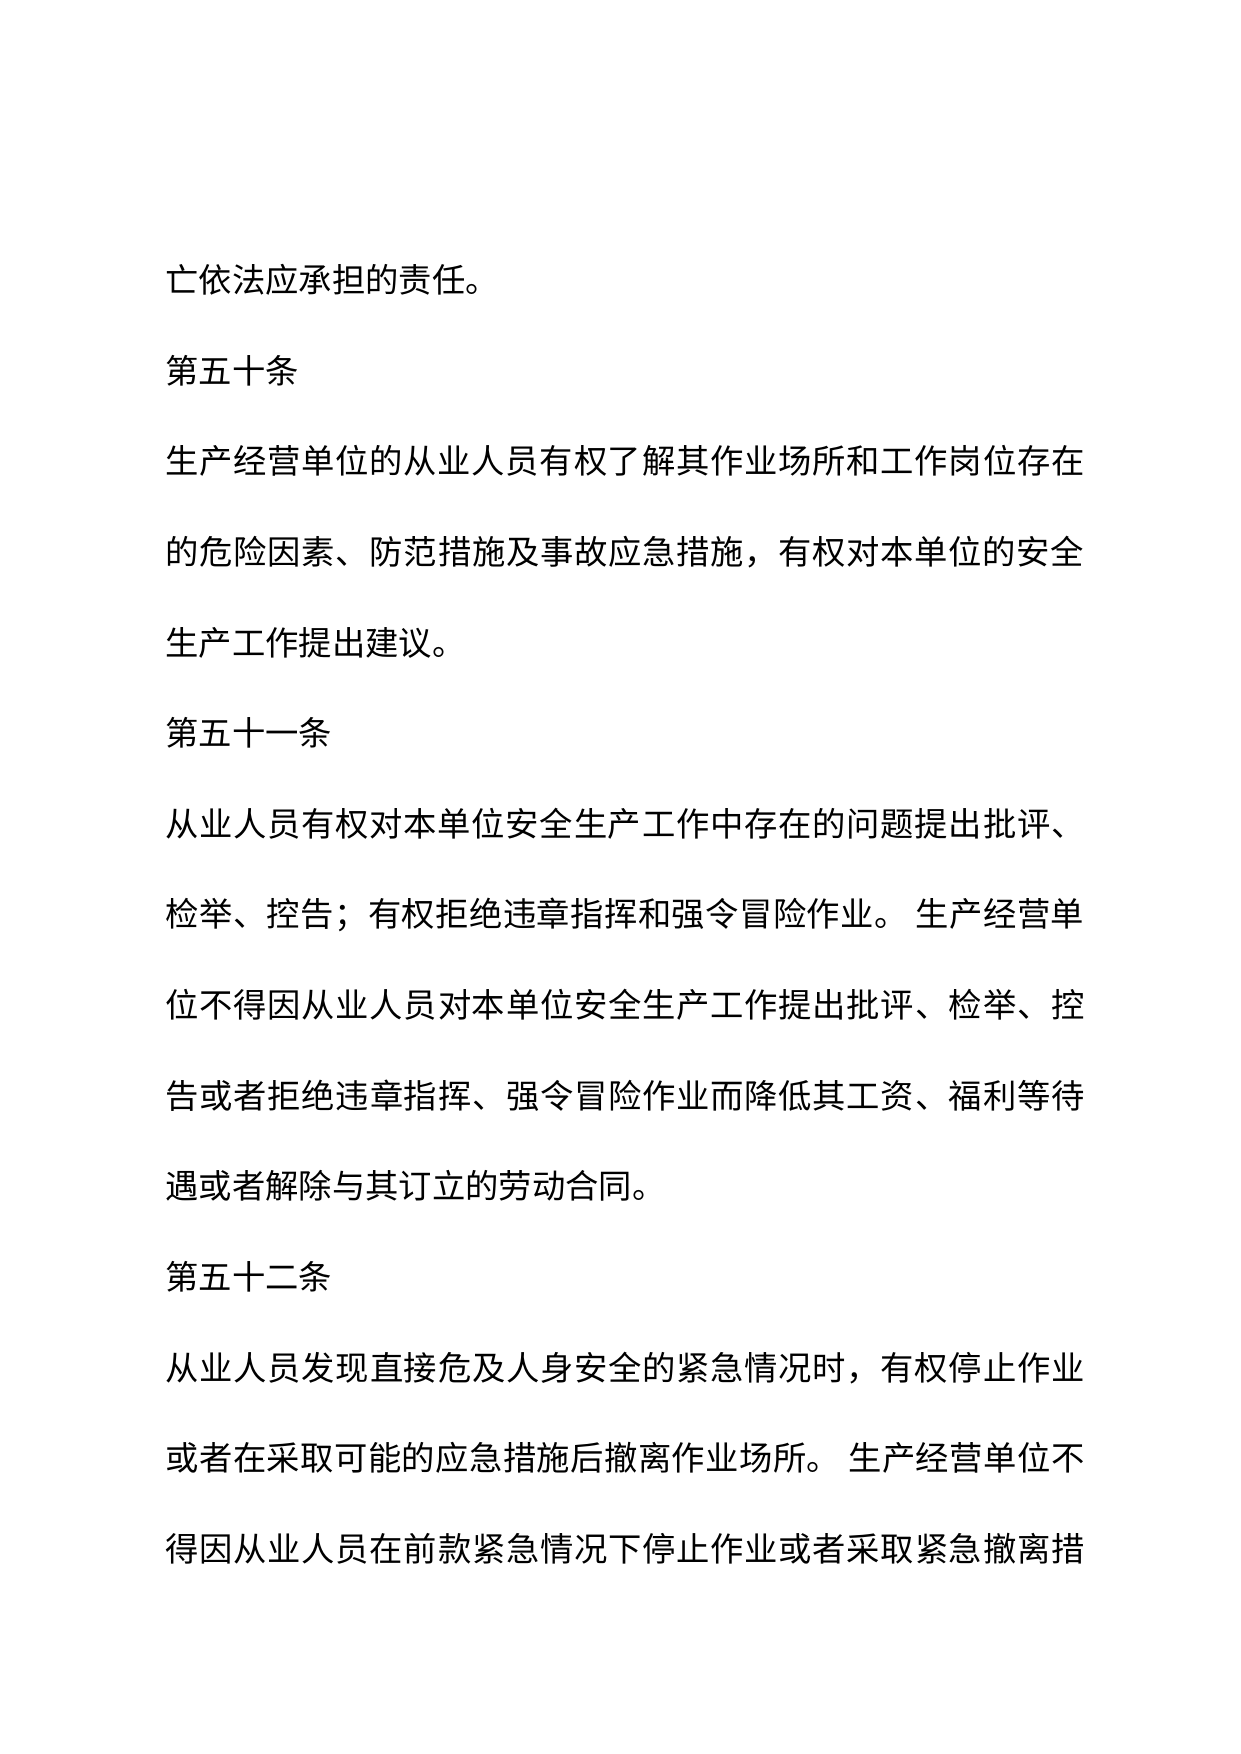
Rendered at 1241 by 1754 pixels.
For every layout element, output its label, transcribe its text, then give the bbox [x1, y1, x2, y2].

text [165, 233, 1087, 323]
text 从业人员有权对本单位安全生产工作中存在的问题提出批评、检举、控告；有权拒绝违章指挥和强令冒险作业。 生产经营单位不得因从业人员对本单位安全生产工作提出批评、检举、控告或者拒绝违章指挥、强令冒险作业而降低其工资、福利等待遇或者解除与其订立的劳动合同。 [165, 776, 1087, 1229]
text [165, 1320, 1087, 1592]
text 第五十条 [165, 323, 1087, 414]
text 第五十一条 [165, 686, 1087, 776]
text 生产经营单位的从业人员有权了解其作业场所和工作岗位存在的危险因素、防范措施及事故应急措施，有权对本单位的安全生产工作提出建议。 [165, 414, 1087, 686]
text 第五十二条 [165, 1229, 1087, 1320]
